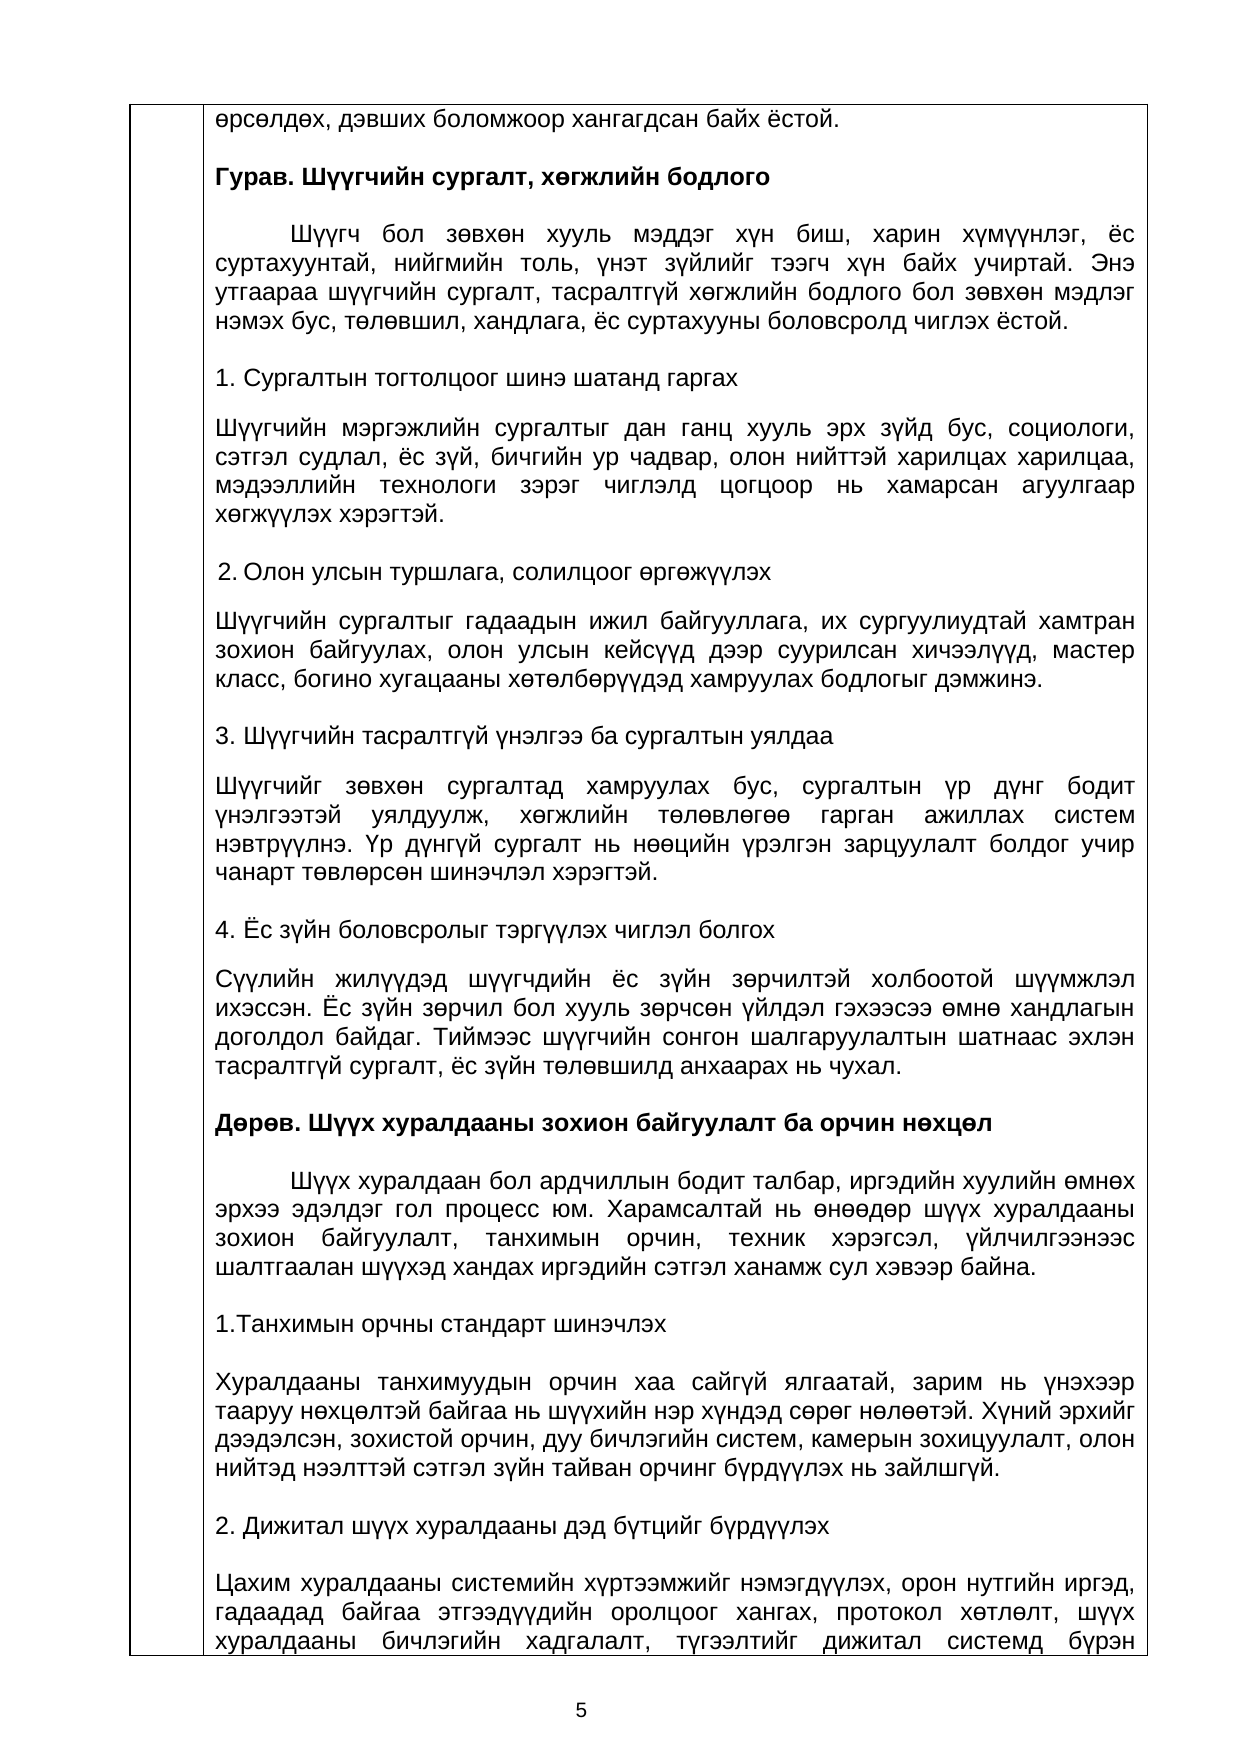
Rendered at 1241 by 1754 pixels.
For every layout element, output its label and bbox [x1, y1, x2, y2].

table_cell [204, 105, 1147, 1654]
